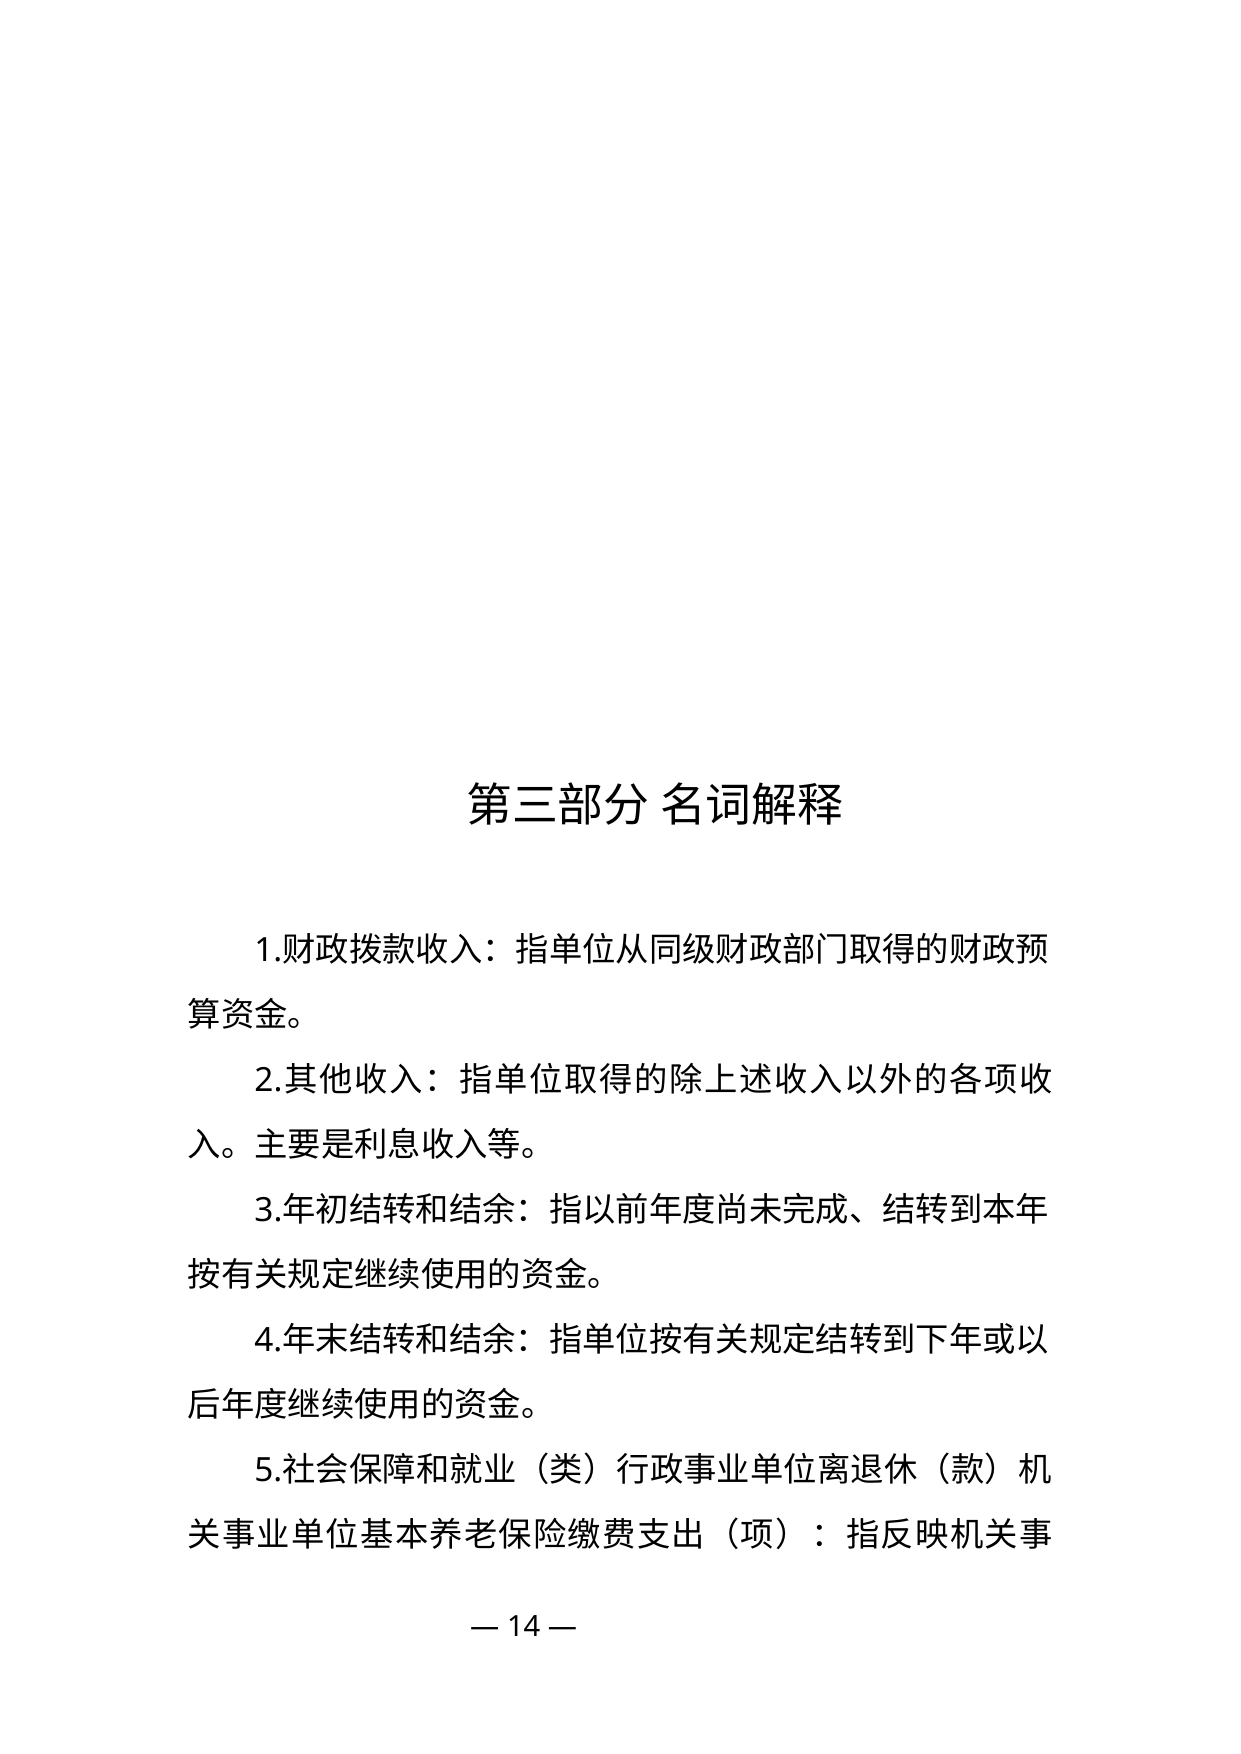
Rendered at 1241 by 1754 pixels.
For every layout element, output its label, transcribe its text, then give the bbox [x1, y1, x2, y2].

text 4.年末结转和结余：指单位按有关规定结转到下年或以后年度继续使用的资金。 [187, 1305, 1053, 1435]
text 1.财政拨款收入：指单位从同级财政部门取得的财政预算资金。 [187, 915, 1053, 1045]
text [187, 1435, 1053, 1565]
text 3.年初结转和结余：指以前年度尚未完成、结转到本年按有关规定继续使用的资金。 [187, 1175, 1053, 1305]
list 名词解释 [187, 752, 1053, 850]
text 2.其他收入：指单位取得的除上述收入以外的各项收入。主要是利息收入等。 [187, 1045, 1053, 1175]
